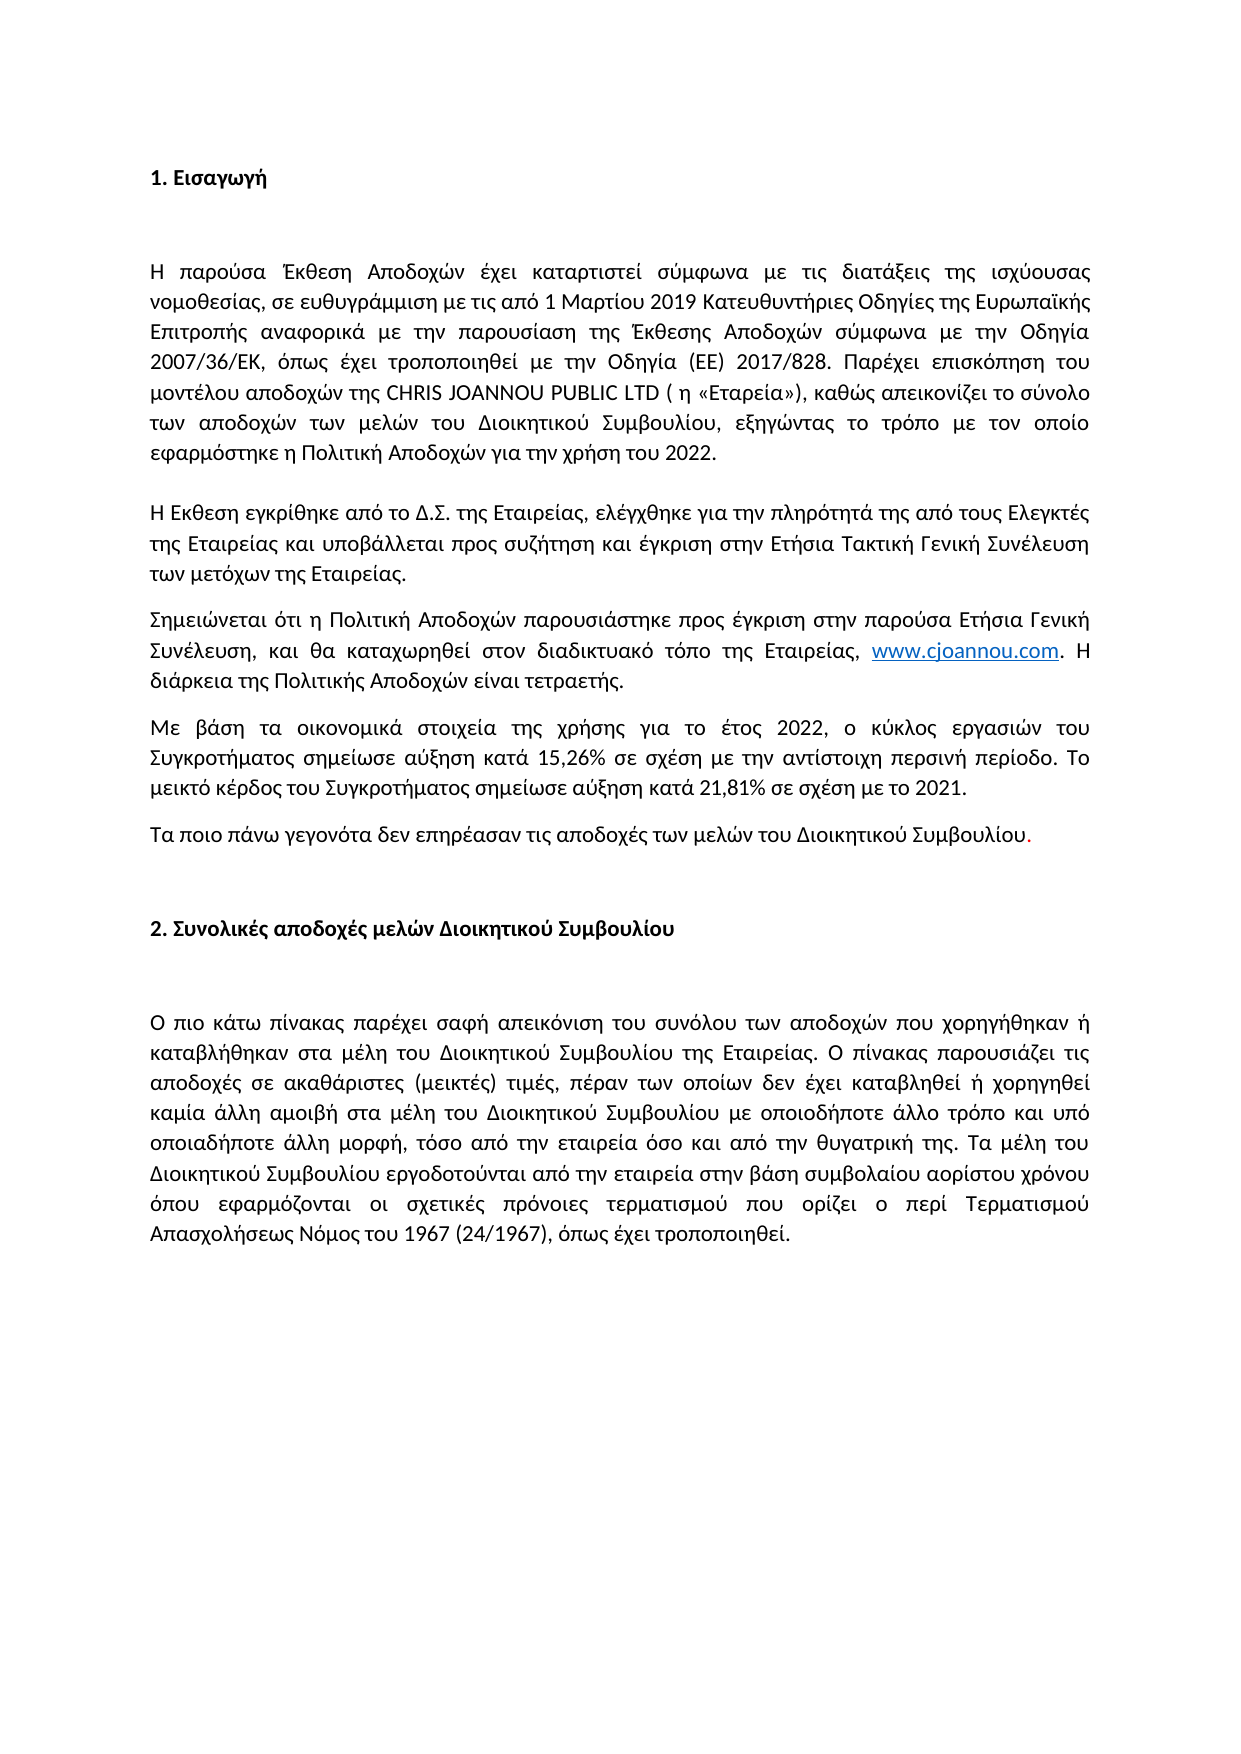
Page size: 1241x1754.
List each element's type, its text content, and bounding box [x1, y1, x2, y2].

text Η παρούσα Έκθεση Αποδοχών έχει καταρτιστεί σύμφωνα με τις διατάξεις της ισχύουσας νομοθεσίας, σε ευθυγράμμιση με τις από 1 Μαρτίου 2019 Κατευθυντήριες Οδηγίες της Ευρωπαϊκής Επιτροπής αναφορικά με την παρουσίαση της Έκθεσης Αποδοχών σύμφωνα με την Οδηγία 2007/36/ΕΚ, όπως έχει τροποποιηθεί με την Οδηγία (ΕΕ) 2017/828. Παρέχει επισκόπηση του μοντέλου αποδοχών της CHRIS JOANNOU PUBLIC LTD ( η «Εταρεία»), καθώς απεικονίζει το σύνολο των αποδοχών των μελών του Διοικητικού Συμβουλίου, εξηγώντας το τρόπο με τον οποίο εφαρμόστηκε η Πολιτική Αποδοχών για την χρήση του 2022. [150, 257, 1091, 466]
text Η Έκθεση εγκρίθηκε από το Δ.Σ. της Εταιρείας, ελέγχθηκε για την πληρότητά της από τους Ελεγκτές της Εταιρείας και υποβάλλεται προς συζήτηση και έγκριση στην Ετήσια Τακτική Γενική Συνέλευση των μετόχων της Εταιρείας. [150, 498, 1091, 587]
text Σημειώνεται ότι η Πολιτική Αποδοχών παρουσιάστηκε προς έγκριση στην παρούσα Ετήσια Γενική Συνέλευση, και θα καταχωρηθεί στον διαδικτυακό τόπο της Εταιρείας, www.cjoannou.com. Η διάρκεια της Πολιτικής Αποδοχών είναι τετραετής. [150, 606, 1091, 694]
subtitle Συνολικές αποδοχές μελών Διοικητικού Συμβουλίου [150, 914, 1103, 942]
text Με βάση τα οικονομικά στοιχεία της χρήσης για το έτος 2022, ο κύκλος εργασιών του Συγκροτήματος σημείωσε αύξηση κατά 15,26% σε σχέση με την αντίστοιχη περσινή περίοδο. Το μεικτό κέρδος του Συγκροτήματος σημείωσε αύξηση κατά 21,81% σε σχέση με το 2021. [150, 713, 1091, 801]
list Εισαγωγή [150, 163, 1103, 191]
text Ο πιο κάτω πίνακας παρέχει σαφή απεικόνιση του συνόλου των αποδοχών που χορηγήθηκαν ή καταβλήθηκαν στα μέλη του Διοικητικού Συμβουλίου της Εταιρείας. Ο πίνακας παρουσιάζει τις αποδοχές σε ακαθάριστες (μεικτές) τιμές, πέραν των οποίων δεν έχει καταβληθεί ή χορηγηθεί καμία άλλη αμοιβή στα μέλη του Διοικητικού Συμβουλίου με οποιοδήποτε άλλο τρόπο και υπό οποιαδήποτε άλλη μορφή, τόσο από την εταιρεία όσο και από την θυγατρική της. Τα μέλη του Διοικητικού Συμβουλίου εργοδοτούνται από την εταιρεία στην βάση συμβολαίου αορίστου χρόνου όπου εφαρμόζονται οι σχετικές πρόνοιες τερματισμού που ορίζει ο περί Τερματισμού Απασχολήσεως Νόμος του 1967 (24/1967), όπως έχει τροποποιηθεί. [150, 1008, 1091, 1247]
text Τα ποιο πάνω γεγονότα δεν επηρέασαν τις αποδοχές των μελών του Διοικητικού Συμβουλίου. [150, 820, 1103, 848]
